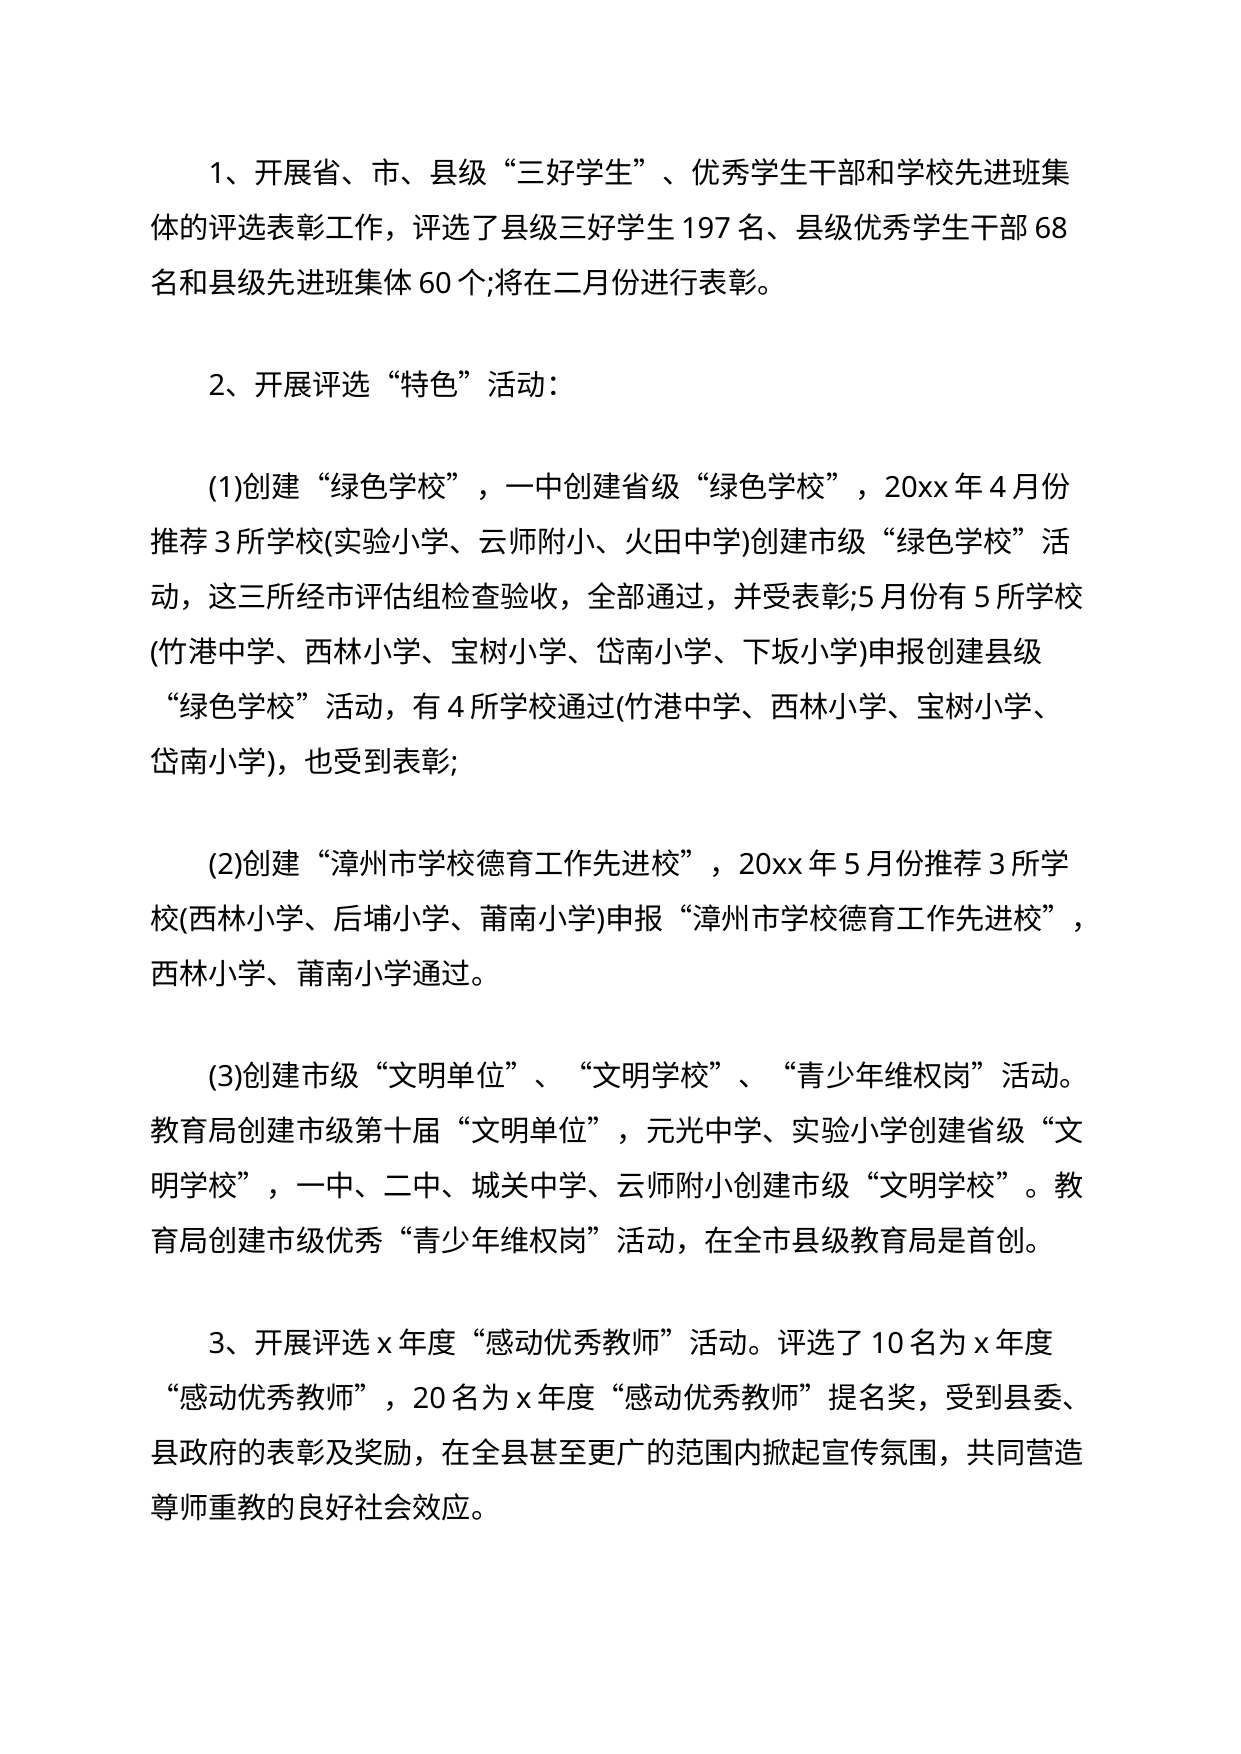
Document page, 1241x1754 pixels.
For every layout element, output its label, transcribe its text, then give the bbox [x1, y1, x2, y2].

text 2、开展评选“特色”活动： [150, 362, 1090, 404]
text 3、开展评选x年度“感动优秀教师”活动。评选了10名为x年度“感动优秀教师”，20名为x年度“感动优秀教师”提名奖，受到县委、县政府的表彰及奖励，在全县甚至更广的范围内掀起宣传氛围，共同营造尊师重教的良好社会效应。 [150, 1319, 1090, 1526]
text (3)创建市级“文明单位”、“文明学校”、“青少年维权岗”活动。教育局创建市级第十届“文明单位”，元光中学、实验小学创建省级“文明学校”，一中、二中、城关中学、云师附小创建市级“文明学校”。教育局创建市级优秀“青少年维权岗”活动，在全市县级教育局是首创。 [150, 1053, 1090, 1260]
text 1、开展省、市、县级“三好学生”、优秀学生干部和学校先进班集体的评选表彰工作，评选了县级三好学生197名、县级优秀学生干部68名和县级先进班集体60个;将在二月份进行表彰。 [150, 150, 1090, 302]
text (1)创建“绿色学校”，一中创建省级“绿色学校”，20xx年4月份推荐3所学校(实验小学、云师附小、火田中学)创建市级“绿色学校”活动，这三所经市评估组检查验收，全部通过，并受表彰;5月份有5所学校(竹港中学、西林小学、宝树小学、岱南小学、下坂小学)申报创建县级“绿色学校”活动，有4所学校通过(竹港中学、西林小学、宝树小学、岱南小学)，也受到表彰; [150, 464, 1090, 781]
text (2)创建“漳州市学校德育工作先进校”，20xx年5月份推荐3所学校(西林小学、后埔小学、莆南小学)申报“漳州市学校德育工作先进校”，西林小学、莆南小学通过。 [150, 841, 1090, 993]
